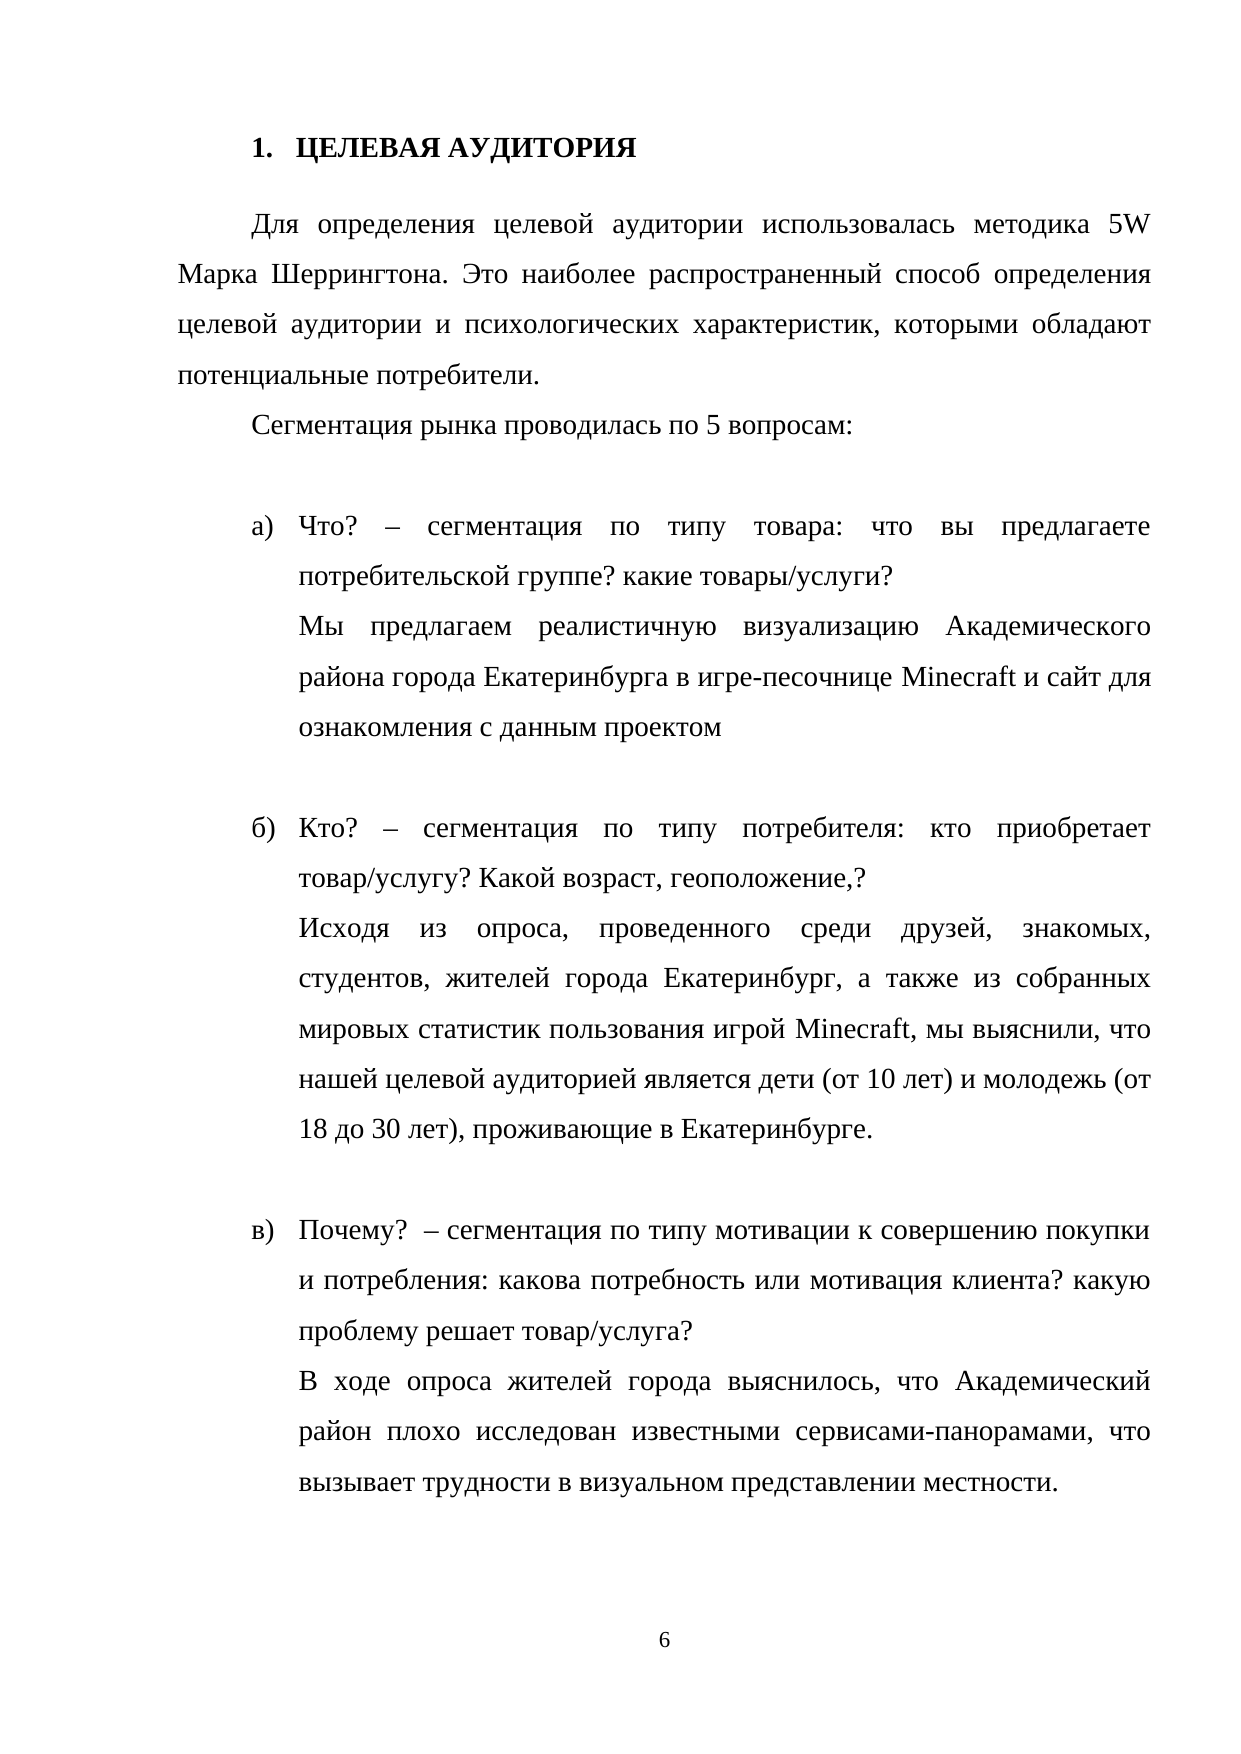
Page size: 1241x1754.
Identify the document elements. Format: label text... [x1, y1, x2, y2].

text Целевая аудитория [251, 131, 1152, 164]
list Мы предлагаем реалистичную визуализацию Академического района города Екатеринбурга в игре-песочнице Minecraft и сайт для ознакомления с данным проектом [298, 608, 1152, 743]
text Что? – сегментация по типу товара: что вы предлагаете потребительской группе? какие товары/услуги? [251, 508, 1152, 592]
text Почему? – сегментация по типу мотивации к совершению покупки и потребления: какова потребность или мотивация клиента? какую проблему решает товар/услуга? [251, 1212, 1152, 1346]
text Кто? – сегментация по типу потребителя: кто приобретает товар/услугу? Какой возраст, геоположение,? [251, 810, 1152, 893]
list В ходе опроса жителей города выяснилось, что Академический район плохо исследован известными сервисами-панорамами, что вызывает трудности в визуальном представлении местности. [298, 1363, 1152, 1497]
list Исходя из опроса, проведенного среди друзей, знакомых, студентов, жителей города Екатеринбург, а также из собранных мировых статистик пользования игрой Minecraft, мы выяснили, что нашей целевой аудиторией является дети (от 10 лет) и молодежь (от 18 до 30 лет), проживающие в Екатеринбурге. [298, 910, 1152, 1145]
text Для определения целевой аудитории использовалась методика 5W Марка Шеррингтона. Это наиболее распространенный способ определения целевой аудитории и психологических характеристик, которыми обладают потенциальные потребители. [177, 206, 1152, 390]
text Сегментация рынка проводилась по 5 вопросам: [177, 407, 1152, 441]
